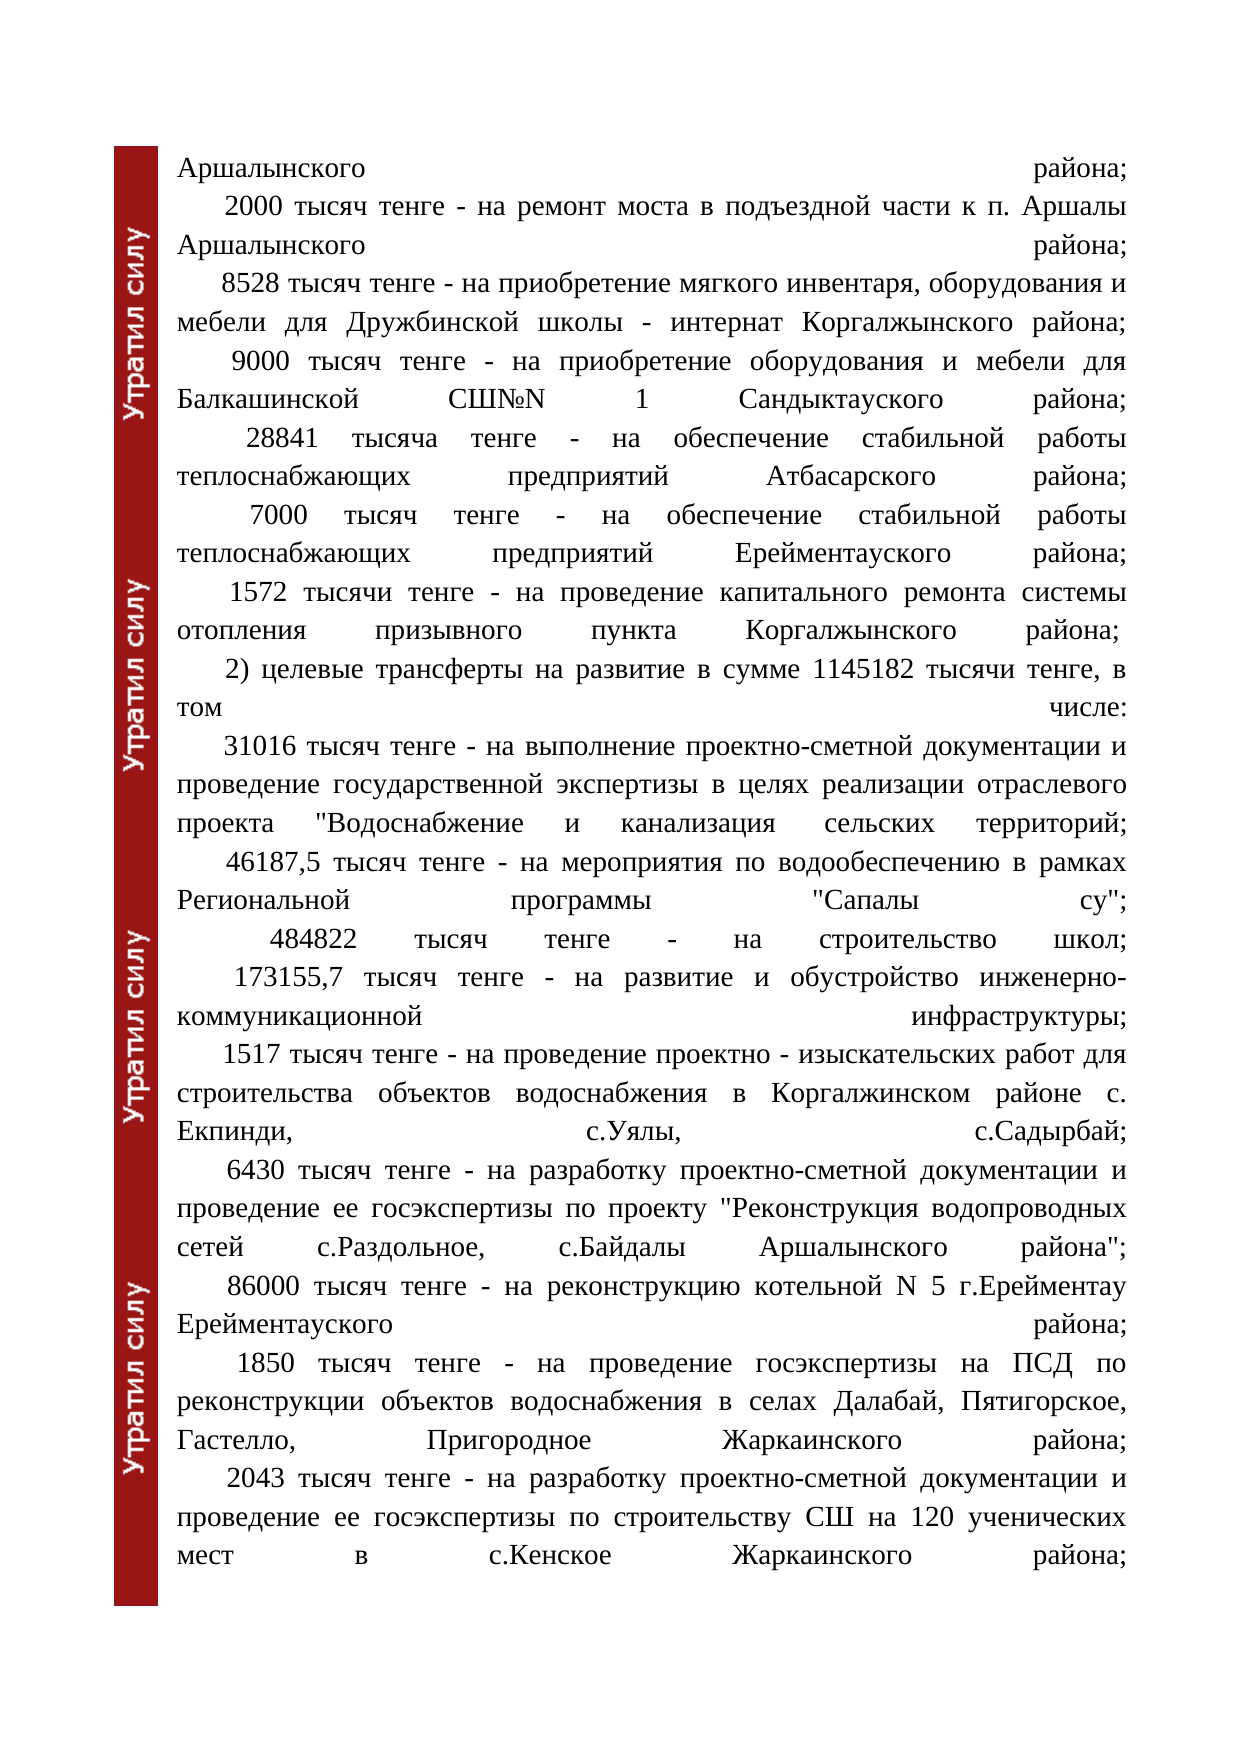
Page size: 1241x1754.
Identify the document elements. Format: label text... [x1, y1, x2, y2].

picture [114, 146, 158, 150]
picture [114, 1571, 158, 1606]
